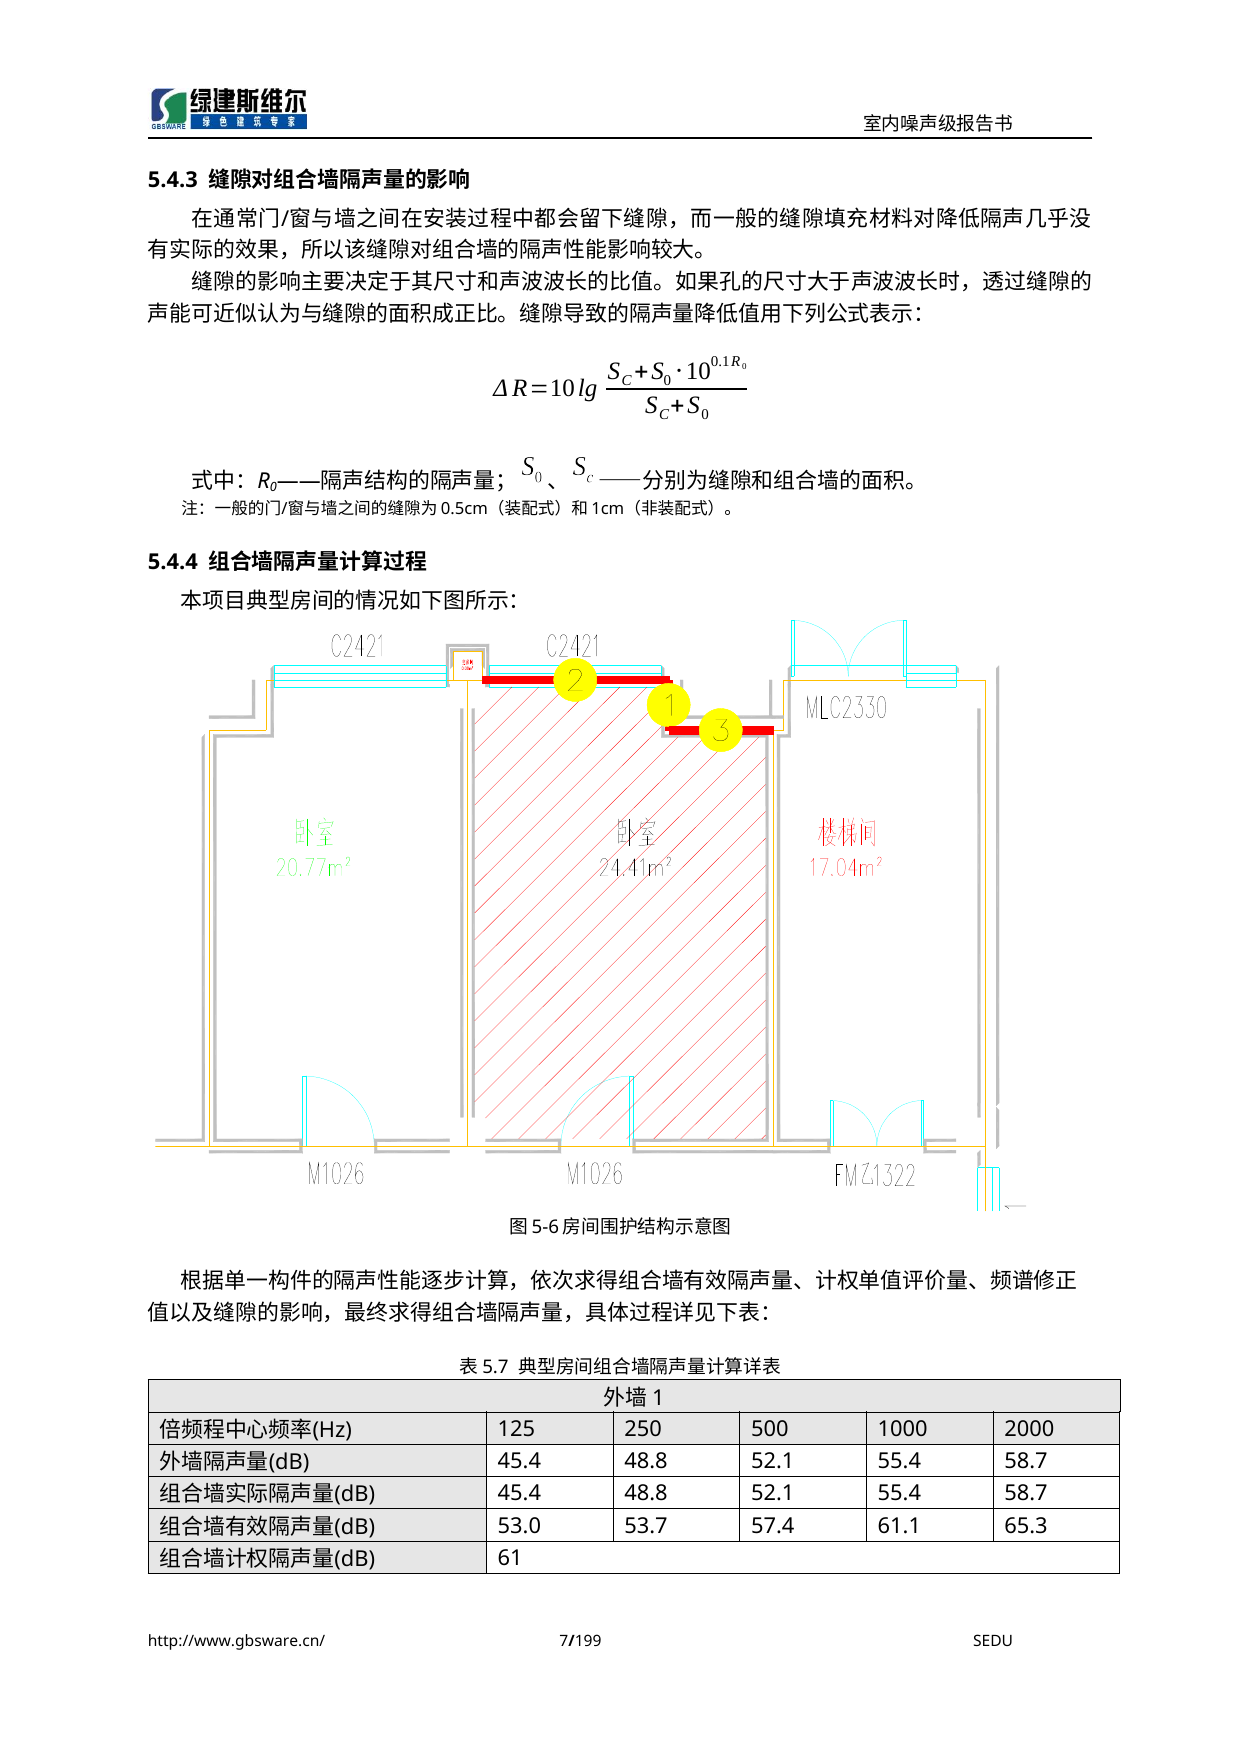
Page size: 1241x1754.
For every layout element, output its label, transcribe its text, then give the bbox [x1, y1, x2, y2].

text 在通常门/窗与墙之间在安装过程中都会留下缝隙，而一般的缝隙填充材料对降低隔声几乎没有实际的效果，所以该缝隙对组合墙的隔声性能影响较大。 [148, 201, 1092, 264]
table_cell 61.1 [867, 1509, 993, 1541]
table_cell 53.0 [487, 1509, 613, 1541]
table_cell 45.4 [487, 1477, 613, 1508]
table_cell 65.3 [994, 1509, 1119, 1541]
table_cell 组合墙有效隔声量(dB) [149, 1509, 486, 1541]
table_cell 组合墙计权隔声量(dB) [149, 1542, 486, 1573]
table_cell 55.4 [867, 1445, 993, 1476]
text 图5-6房间围护结构示意图 [148, 1211, 1092, 1238]
table_cell 45.4 [487, 1445, 613, 1476]
table_cell 52.1 [740, 1445, 866, 1476]
table_cell 外墙隔声量(dB) [149, 1445, 486, 1476]
text 缝隙的影响主要决定于其尺寸和声波波长的比值。如果孔的尺寸大于声波波长时，透过缝隙的声能可近似认为与缝隙的面积成正比。缝隙导致的隔声量降低值用下列公式表示： [148, 264, 1092, 327]
picture [147, 88, 308, 130]
table_cell 组合墙实际隔声量(dB) [149, 1477, 486, 1508]
subtitle 组合墙隔声量计算过程 [148, 544, 1092, 577]
text 表5.7 典型房间组合墙隔声量计算详表 [148, 1352, 1092, 1379]
subtitle 缝隙对组合墙隔声量的影响 [148, 162, 1092, 194]
table_cell 52.1 [740, 1477, 866, 1508]
table_cell 250 [614, 1413, 739, 1444]
table_cell 1000 [867, 1413, 993, 1444]
table_cell 2000 [994, 1413, 1119, 1444]
table_cell 500 [740, 1413, 866, 1444]
text 根据单一构件的隔声性能逐步计算，依次求得组合墙有效隔声量、计权单值评价量、频谱修正值以及缝隙的影响，最终求得组合墙隔声量，具体过程详见下表： [148, 1263, 1092, 1327]
text 本项目典型房间的情况如下图所示： [148, 583, 1092, 614]
text 式中：R0——隔声结构的隔声量；、——分别为缝隙和组合墙的面积。 [148, 448, 1092, 495]
table_cell 57.4 [740, 1509, 866, 1541]
table_cell 58.7 [994, 1477, 1119, 1508]
table_cell 倍频程中心频率(Hz) [149, 1413, 486, 1444]
table_cell 58.7 [994, 1445, 1119, 1476]
table_cell 48.8 [614, 1445, 739, 1476]
table_header 外墙1 [149, 1380, 1120, 1411]
table_cell 48.8 [614, 1477, 739, 1508]
text 注：一般的门/窗与墙之间的缝隙为0.5cm（装配式）和1cm（非装配式）。 [148, 495, 1092, 519]
table_cell 55.4 [867, 1477, 993, 1508]
table_cell 125 [487, 1413, 613, 1444]
table_cell 53.7 [614, 1509, 739, 1541]
table_cell 61 [487, 1542, 1119, 1573]
